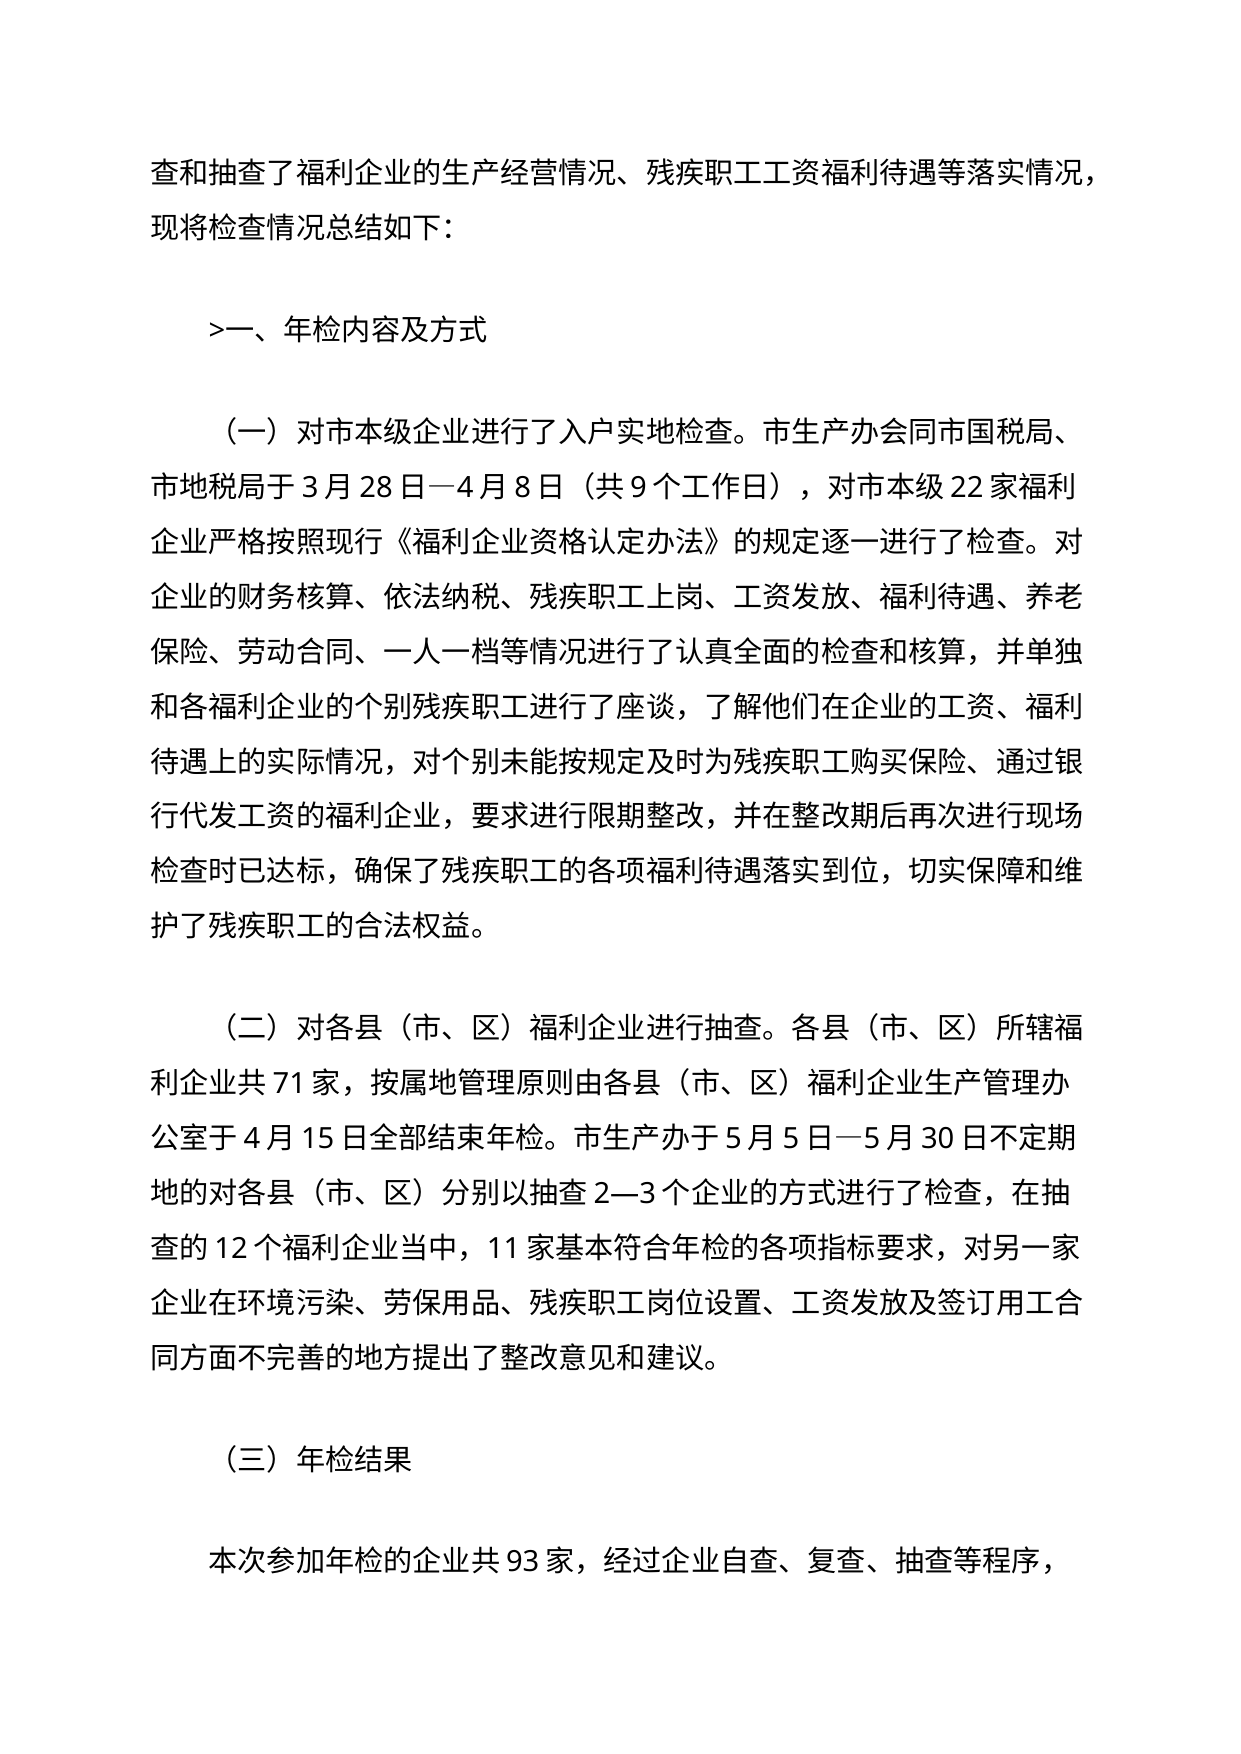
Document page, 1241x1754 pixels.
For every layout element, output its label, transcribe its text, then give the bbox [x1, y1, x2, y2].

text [150, 150, 1090, 247]
text （三）年检结果 [150, 1436, 1090, 1478]
text （二）对各县（市、区）福利企业进行抽查。各县（市、区）所辖福利企业共71家，按属地管理原则由各县（市、区）福利企业生产管理办公室于4月15日全部结束年检。市生产办于5月5日—5月30日不定期地的对各县（市、区）分别以抽查2—3个企业的方式进行了检查，在抽查的12个福利企业当中，11家基本符合年检的各项指标要求，对另一家企业在环境污染、劳保用品、残疾职工岗位设置、工资发放及签订用工合同方面不完善的地方提出了整改意见和建议。 [150, 1004, 1090, 1377]
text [150, 1538, 1090, 1580]
text （一）对市本级企业进行了入户实地检查。市生产办会同市国税局、市地税局于3月28日—4月8日（共9个工作日），对市本级22家福利企业严格按照现行《福利企业资格认定办法》的规定逐一进行了检查。对企业的财务核算、依法纳税、残疾职工上岗、工资发放、福利待遇、养老保险、劳动合同、一人一档等情况进行了认真全面的检查和核算，并单独和各福利企业的个别残疾职工进行了座谈，了解他们在企业的工资、福利待遇上的实际情况，对个别未能按规定及时为残疾职工购买保险、通过银行代发工资的福利企业，要求进行限期整改，并在整改期后再次进行现场检查时已达标，确保了残疾职工的各项福利待遇落实到位，切实保障和维护了残疾职工的合法权益。 [150, 409, 1090, 945]
text >一、年检内容及方式 [150, 307, 1090, 349]
